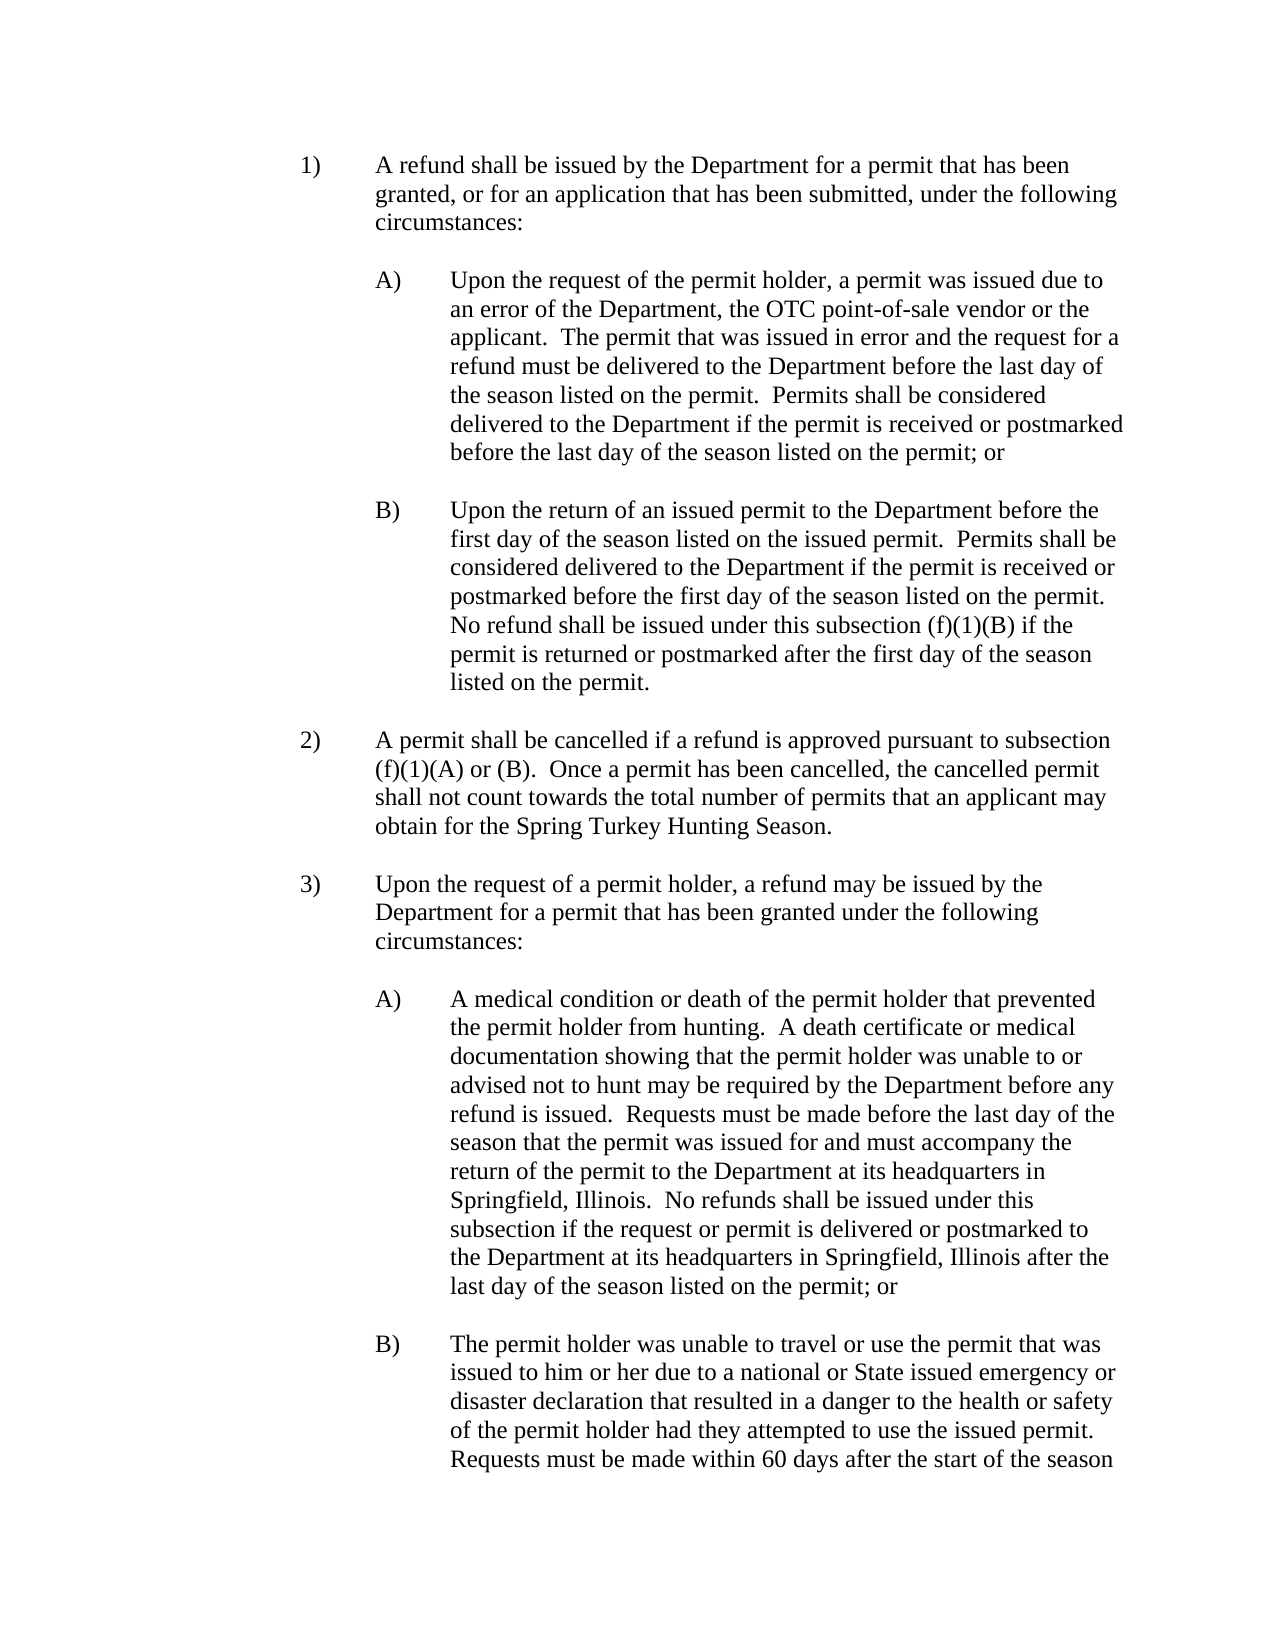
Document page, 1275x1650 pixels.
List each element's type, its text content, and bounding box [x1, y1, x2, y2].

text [375, 1329, 1125, 1472]
text 3) Upon the request of a permit holder, a refund may be issued by the Department for a permit that has been granted under the following circumstances: [300, 869, 1125, 955]
text A) Upon the request of the permit holder, a permit was issued due to an error of the Department, the OTC point-of-sale vendor or the applicant. The permit that was issued in error and the request for a refund must be delivered to the Department before the last day of the season listed on the permit. Permits shall be considered delivered to the Department if the permit is received or postmarked before the last day of the season listed on the permit; or [375, 265, 1125, 466]
text 1) A refund shall be issued by the Department for a permit that has been granted, or for an application that has been submitted, under the following circumstances: [300, 150, 1125, 236]
text 2) A permit shall be cancelled if a refund is approved pursuant to subsection (f)(1)(A) or (B). Once a permit has been cancelled, the cancelled permit shall not count towards the total number of permits that an applicant may obtain for the Spring Turkey Hunting Season. [300, 725, 1125, 840]
text B) Upon the return of an issued permit to the Department before the first day of the season listed on the issued permit. Permits shall be considered delivered to the Department if the permit is received or postmarked before the first day of the season listed on the permit. No refund shall be issued under this subsection (f)(1)(B) if the permit is returned or postmarked after the first day of the season listed on the permit. [375, 495, 1125, 696]
text A) A medical condition or death of the permit holder that prevented the permit holder from hunting. A death certificate or medical documentation showing that the permit holder was unable to or advised not to hunt may be required by the Department before any refund is issued. Requests must be made before the last day of the season that the permit was issued for and must accompany the return of the permit to the Department at its headquarters in Springfield, Illinois. No refunds shall be issued under this subsection if the request or permit is delivered or postmarked to the Department at its headquarters in Springfield, Illinois after the last day of the season listed on the permit; or [375, 984, 1125, 1300]
